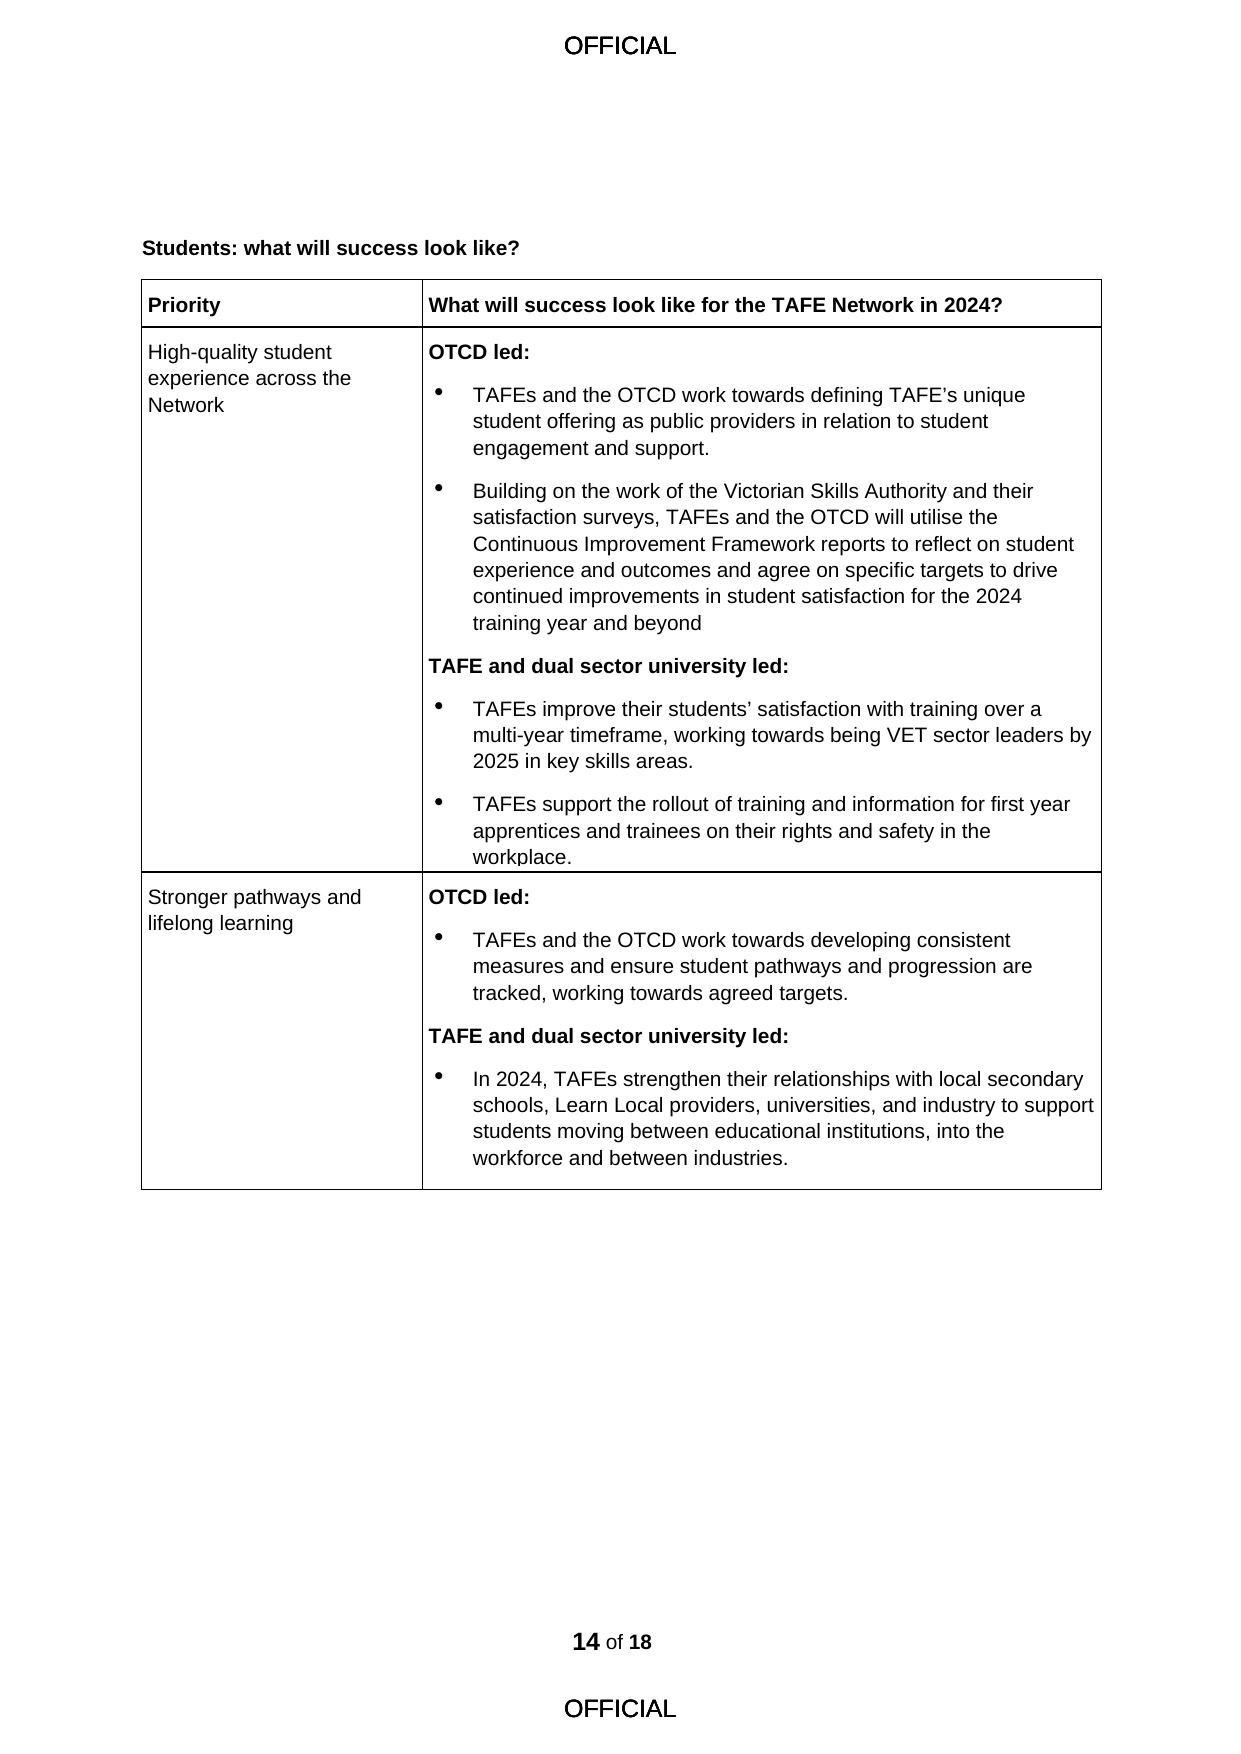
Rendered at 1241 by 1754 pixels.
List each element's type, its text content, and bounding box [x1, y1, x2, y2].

table_header Priority [142, 280, 422, 326]
table_cell OTCD led: TAFEs and the OTCD work towards developing consistent measures and ensure student pathways and progression are tracked, working towards agreed targets. TAFE and dual sector university led: In 2024, TAFEs strengthen their relationships with local secondary schools, Learn Local providers, universities, and industry to support students moving between educational institutions, into the workforce and between industries. [423, 873, 1101, 1189]
table_cell Stronger pathways and lifelong learning [142, 873, 422, 1189]
table_cell High-quality student experience across the Network [142, 328, 422, 871]
table_cell OTCD led: TAFEs and the OTCD work towards defining TAFE’s unique student offering as public providers in relation to student engagement and support. Building on the work of the Victorian Skills Authority and their satisfaction surveys, TAFEs and the OTCD will utilise the Continuous Improvement Framework reports to reflect on student experience and outcomes and agree on specific targets to drive continued improvements in student satisfaction for the 2024 training year and beyond TAFE and dual sector university led: TAFEs improve their students’ satisfaction with training over a multi-year timeframe, working towards being VET sector leaders by 2025 in key skills areas. TAFEs support the rollout of training and information for first year apprentices and trainees on their rights and safety in the workplace. [423, 328, 1101, 871]
table_header What will success look like for the TAFE Network in 2024? [423, 280, 1101, 326]
subtitle Students: what will success look like? [142, 236, 1098, 260]
